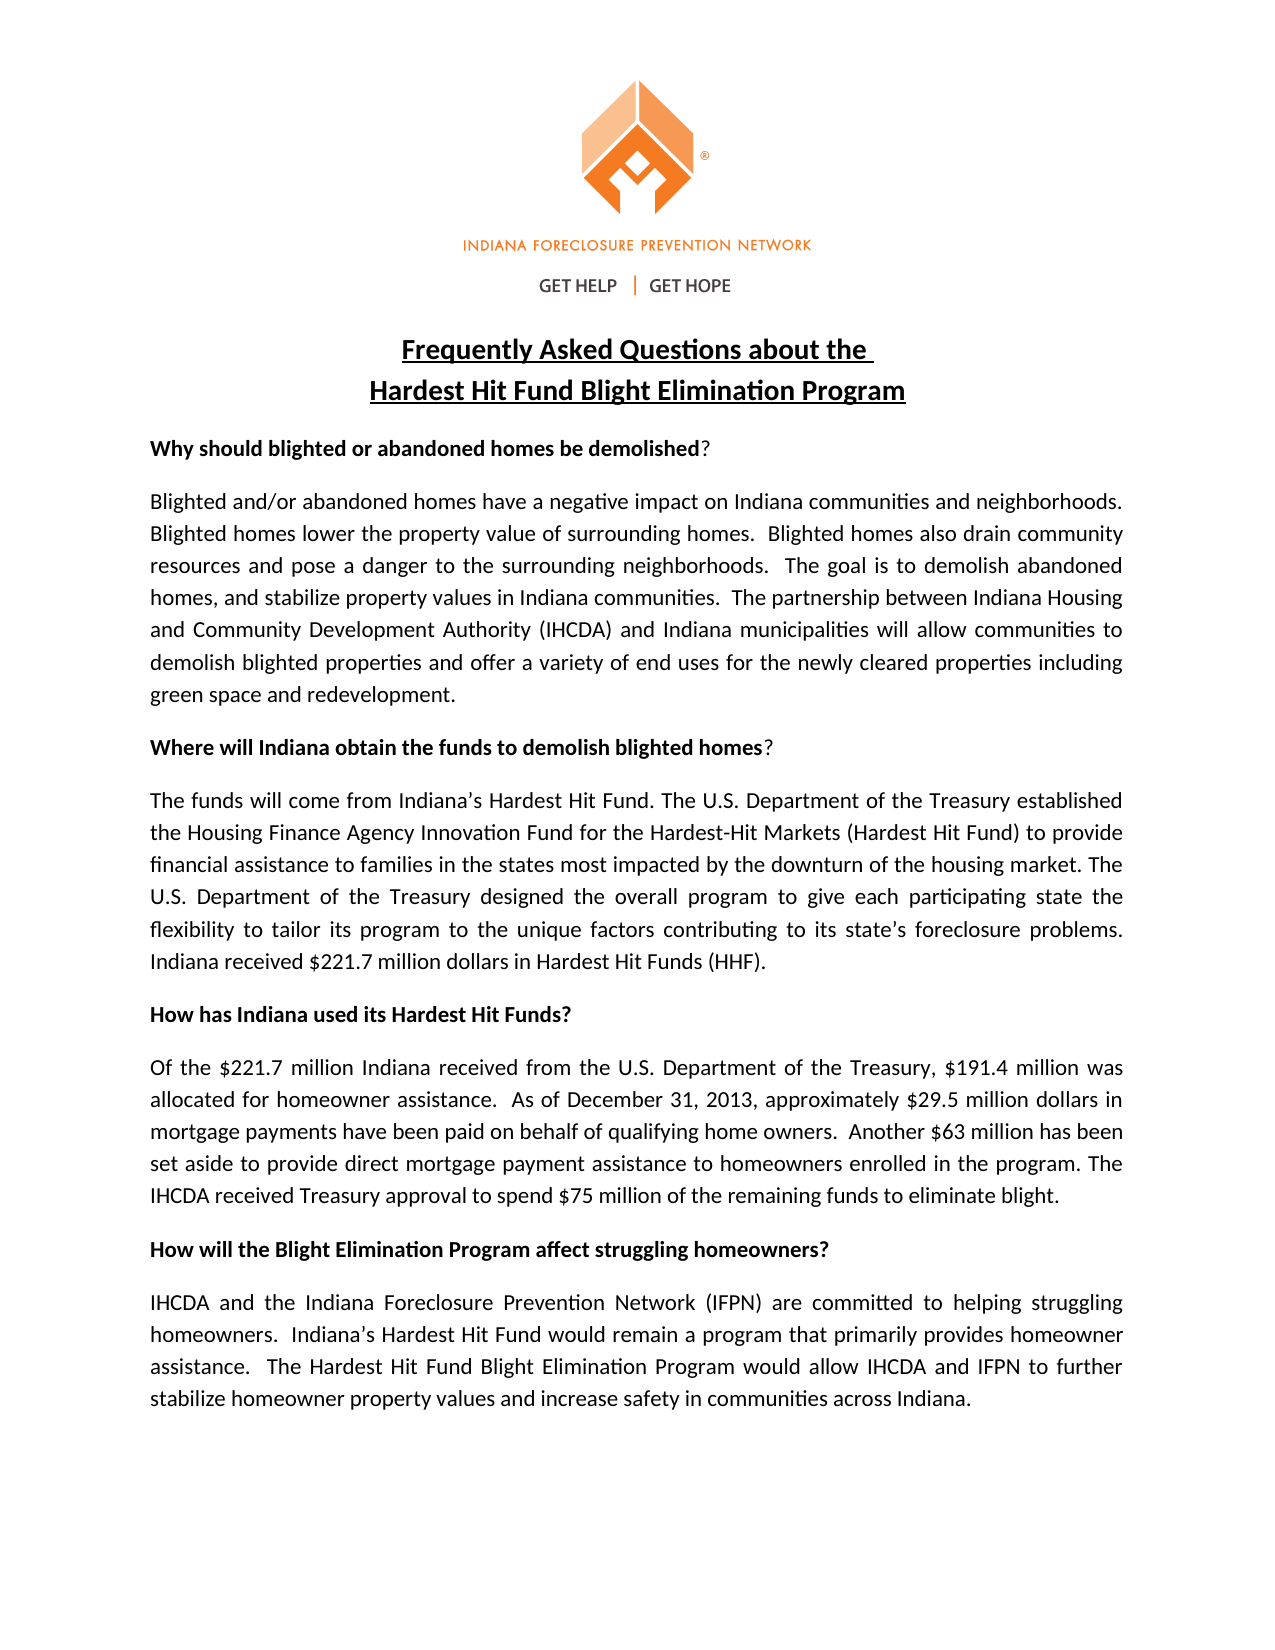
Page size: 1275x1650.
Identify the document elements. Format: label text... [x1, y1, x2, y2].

picture [464, 75, 811, 306]
text Of the $221.7 million Indiana received from the U.S. Department of the Treasury, $191.4 million was allocated for homeowner assistance. As of December 31, 2013, approximately $29.5 million dollars in mortgage payments have been paid on behalf of qualifying home owners. Another $63 million has been set aside to provide direct mortgage payment assistance to homeowners enrolled in the program. The IHCDA received Treasury approval to spend $75 million of the remaining funds to eliminate blight. [150, 1053, 1125, 1210]
text Blighted and/or abandoned homes have a negative impact on Indiana communities and neighborhoods. Blighted homes lower the property value of surrounding homes. Blighted homes also drain community resources and pose a danger to the surrounding neighborhoods. The goal is to demolish abandoned homes, and stabilize property values in Indiana communities. The partnership between Indiana Housing and Community Development Authority (IHCDA) and Indiana municipalities will allow communities to demolish blighted properties and offer a variety of end uses for the newly cleared properties including green space and redevelopment. [150, 487, 1125, 708]
text Frequently Asked Questions about the Hardest Hit Fund Blight Elimination Program [150, 331, 1125, 408]
text How has Indiana used its Hardest Hit Funds? [150, 1000, 1125, 1028]
text IHCDA and the Indiana Foreclosure Prevention Network (IFPN) are committed to helping struggling homeowners. Indiana’s Hardest Hit Fund would remain a program that primarily provides homeowner assistance. The Hardest Hit Fund Blight Elimination Program would allow IHCDA and IFPN to further stabilize homeowner property values and increase safety in communities across Indiana. [150, 1288, 1125, 1412]
text How will the Blight Elimination Program affect struggling homeowners? [150, 1235, 1125, 1263]
text Why should blighted or abandoned homes be demolished? [150, 434, 1125, 462]
text Where will Indiana obtain the funds to demolish blighted homes? [150, 733, 1125, 761]
text The funds will come from Indiana’s Hardest Hit Fund. The U.S. Department of the Treasury established the Housing Finance Agency Innovation Fund for the Hardest-Hit Markets (Hardest Hit Fund) to provide financial assistance to families in the states most impacted by the downturn of the housing market. The U.S. Department of the Treasury designed the overall program to give each participating state the flexibility to tailor its program to the unique factors contributing to its state’s foreclosure problems. Indiana received $221.7 million dollars in Hardest Hit Funds (HHF). [150, 786, 1125, 975]
